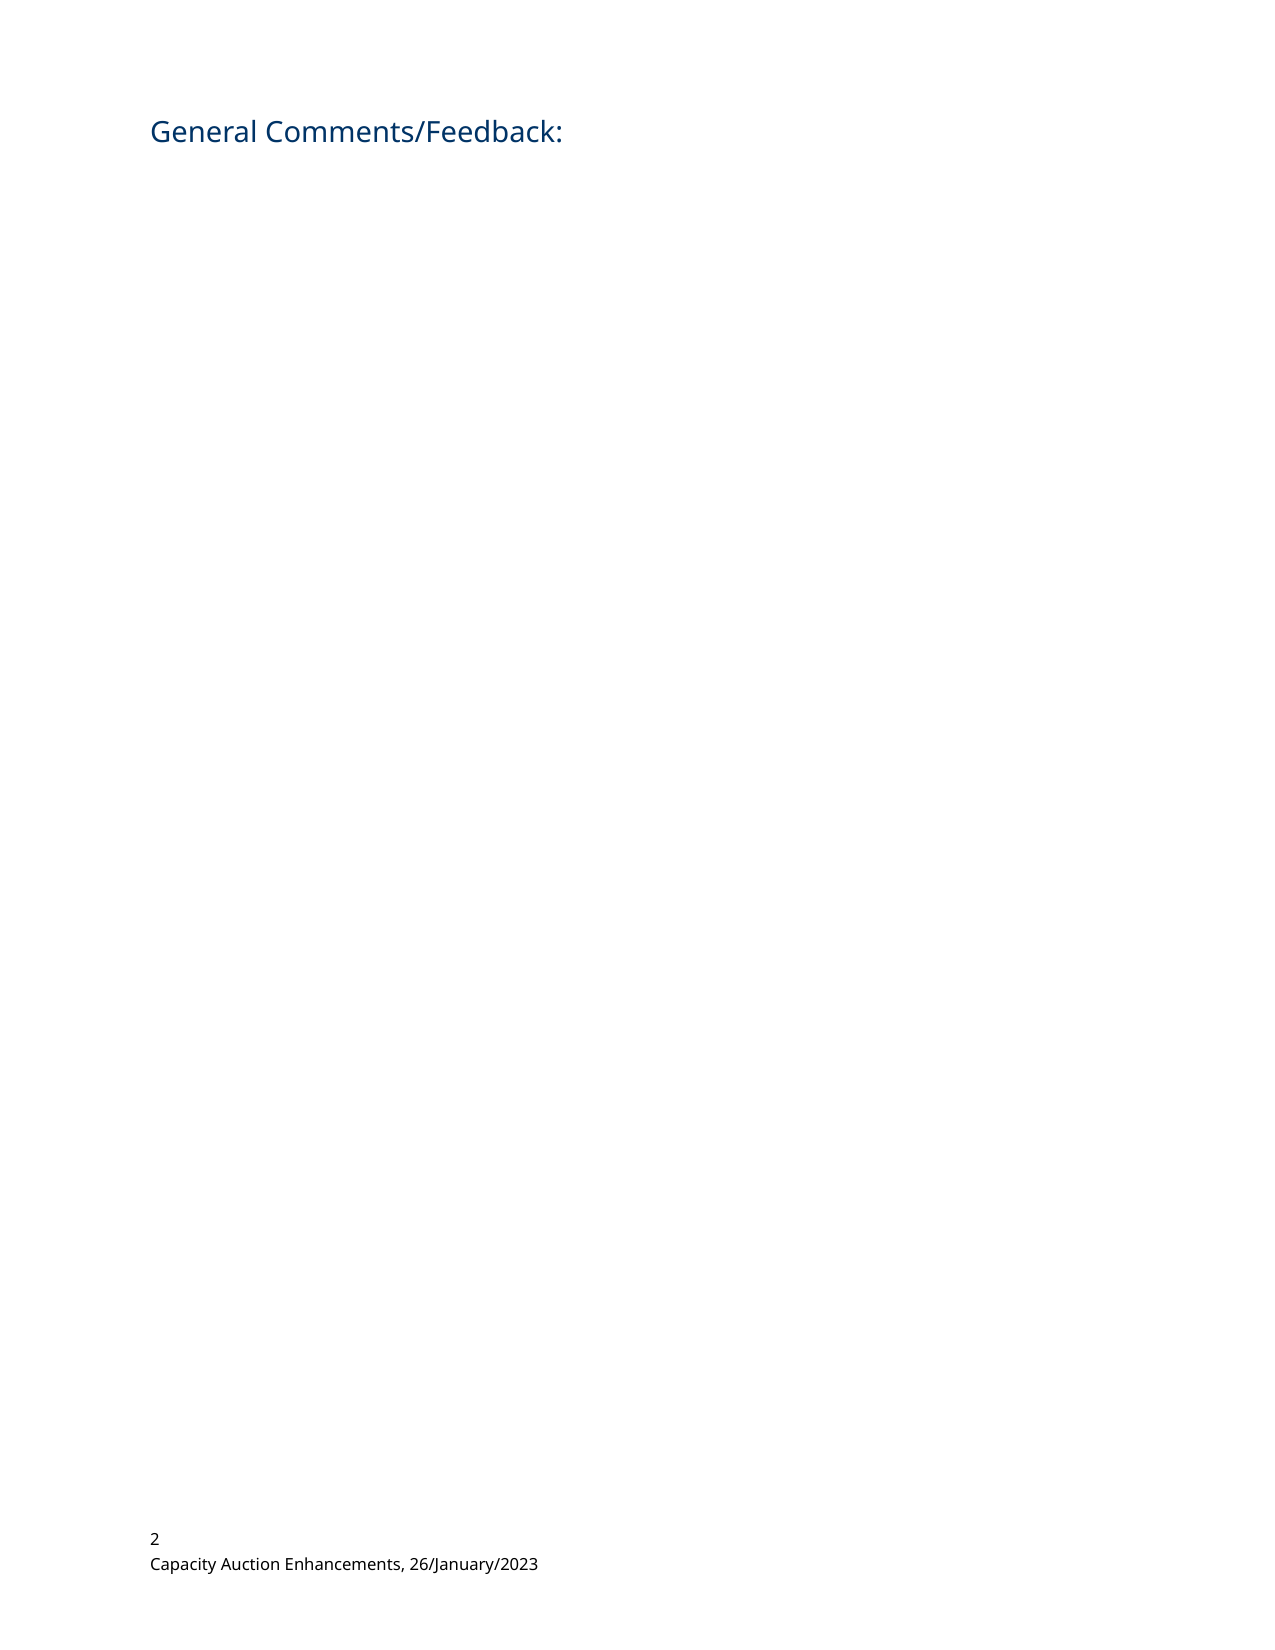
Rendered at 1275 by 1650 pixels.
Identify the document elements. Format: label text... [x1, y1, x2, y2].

subtitle General Comments/Feedback: [150, 112, 1181, 150]
